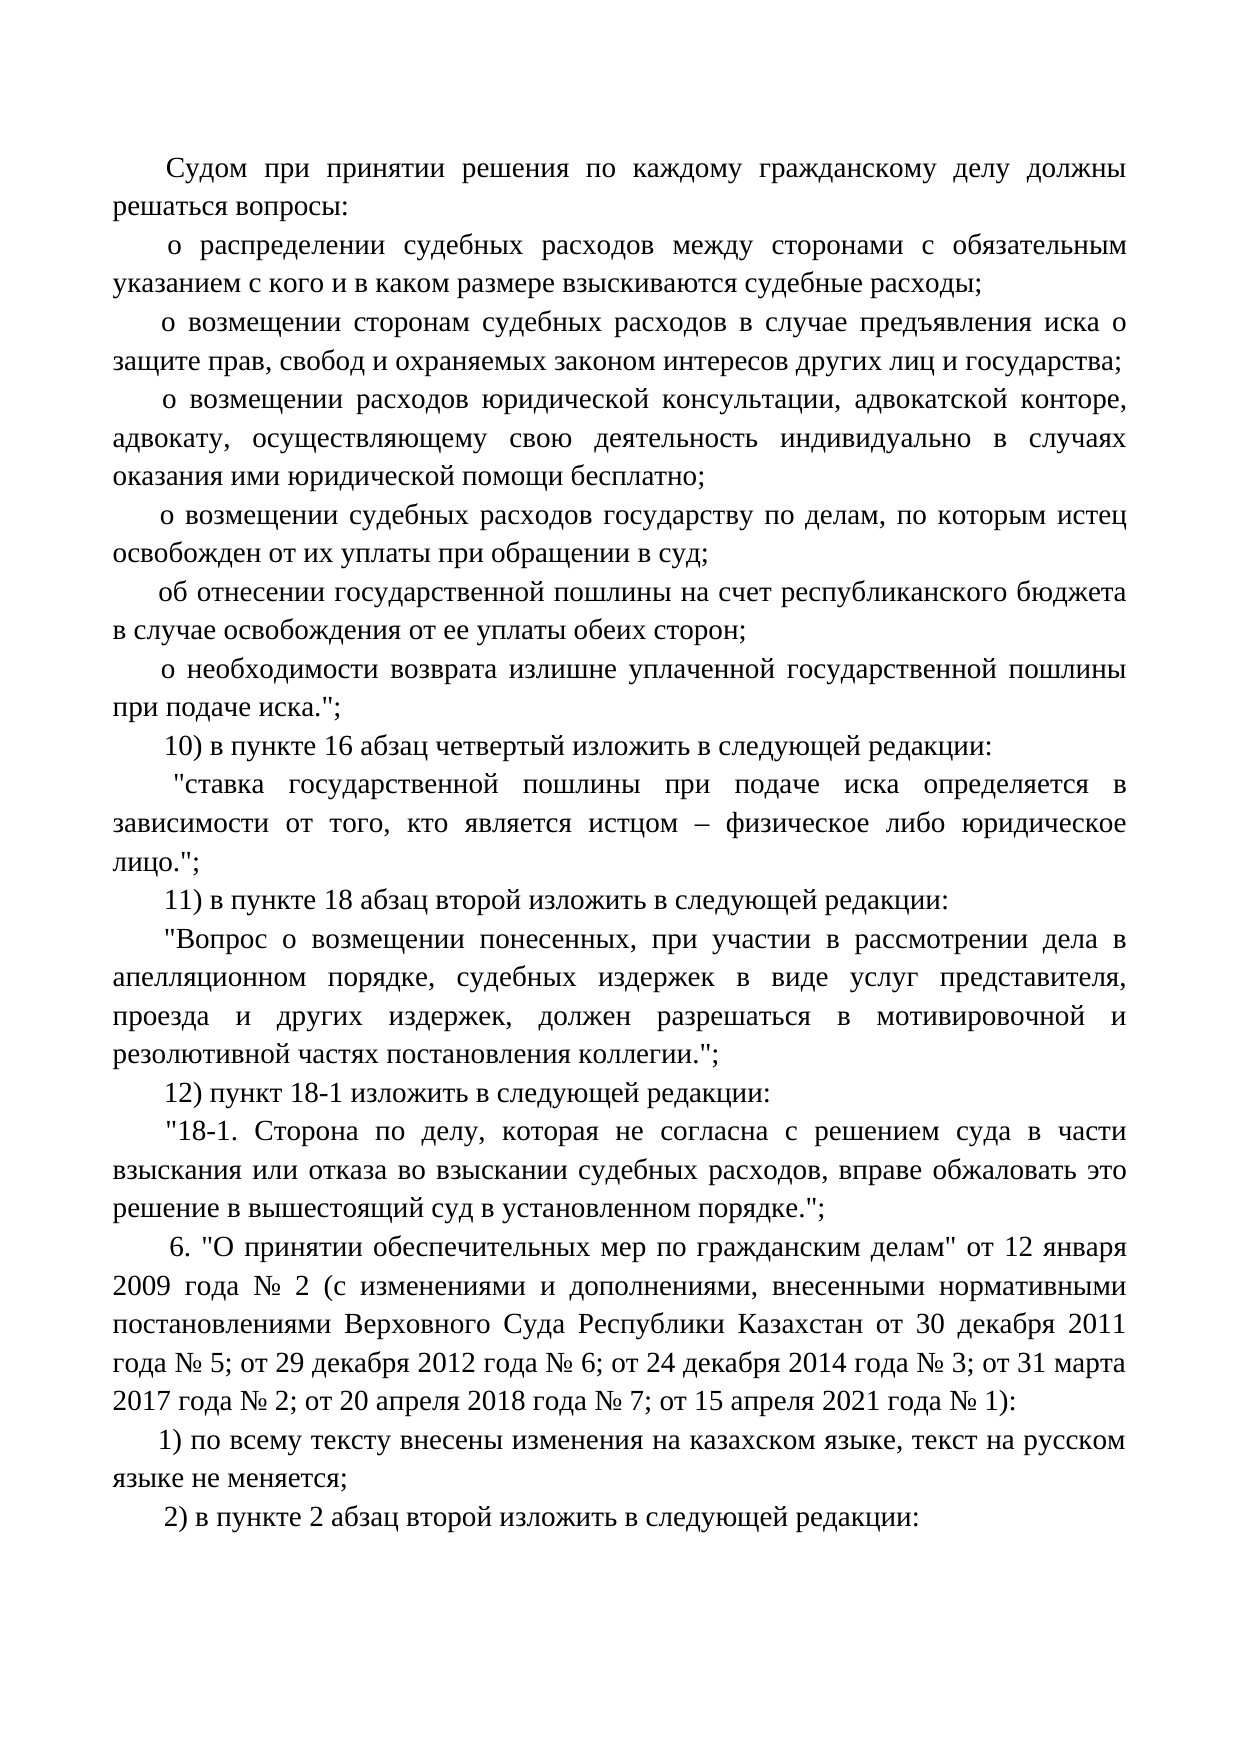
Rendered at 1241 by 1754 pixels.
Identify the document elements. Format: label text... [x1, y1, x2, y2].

text о возмещении судебных расходов государству по делам, по которым истец освобожден от их уплаты при обращении в суд; [112, 497, 1128, 569]
text "ставка государственной пошлины при подаче иска определяется в зависимости от того, кто является истцом – физическое либо юридическое лицо."; [112, 767, 1128, 877]
text 10) в пункте 16 абзац четвертый изложить в следующей редакции: [112, 728, 1128, 762]
text о необходимости возврата излишне уплаченной государственной пошлины при подаче иска."; [112, 651, 1128, 723]
text 12) пункт 18-1 изложить в следующей редакции: [112, 1075, 1128, 1108]
text 2) в пункте 2 абзац второй изложить в следующей редакции: [112, 1499, 1128, 1532]
text 11) в пункте 18 абзац второй изложить в следующей редакции: [112, 882, 1128, 916]
text "Вопрос о возмещении понесенных, при участии в рассмотрении дела в апелляционном порядке, судебных издержек в виде услуг представителя, проезда и других издержек, должен разрешаться в мотивировочной и резолютивной частях постановления коллегии."; [112, 921, 1128, 1070]
text о возмещении расходов юридической консультации, адвокатской конторе, адвокату, осуществляющему свою деятельность индивидуально в случаях оказания ими юридической помощи бесплатно; [112, 381, 1128, 492]
text Судом при принятии решения по каждому гражданскому делу должны решаться вопросы: [112, 150, 1128, 222]
text о возмещении сторонам судебных расходов в случае предъявления иска о защите прав, свобод и охраняемых законом интересов других лиц и государства; [112, 304, 1128, 376]
text о распределении судебных расходов между сторонами с обязательным указанием с кого и в каком размере взыскиваются судебные расходы; [112, 227, 1128, 299]
text об отнесении государственной пошлины на счет республиканского бюджета в случае освобождения от ее уплаты обеих сторон; [112, 574, 1128, 646]
text "18-1. Сторона по делу, которая не согласна с решением суда в части взыскания или отказа во взыскании судебных расходов, вправе обжаловать это решение в вышестоящий суд в установленном порядке."; [112, 1113, 1128, 1224]
text 1) по всему тексту внесены изменения на казахском языке, текст на русском языке не меняется; [112, 1422, 1128, 1494]
text 6. "О принятии обеспечительных мер по гражданским делам" от 12 января 2009 года № 2 (с изменениями и дополнениями, внесенными нормативными постановлениями Верховного Суда Республики Казахстан от 30 декабря 2011 года № 5; от 29 декабря 2012 года № 6; от 24 декабря 2014 года № 3; от 31 марта 2017 года № 2; от 20 апреля 2018 года № 7; от 15 апреля 2021 года № 1): [112, 1229, 1128, 1417]
